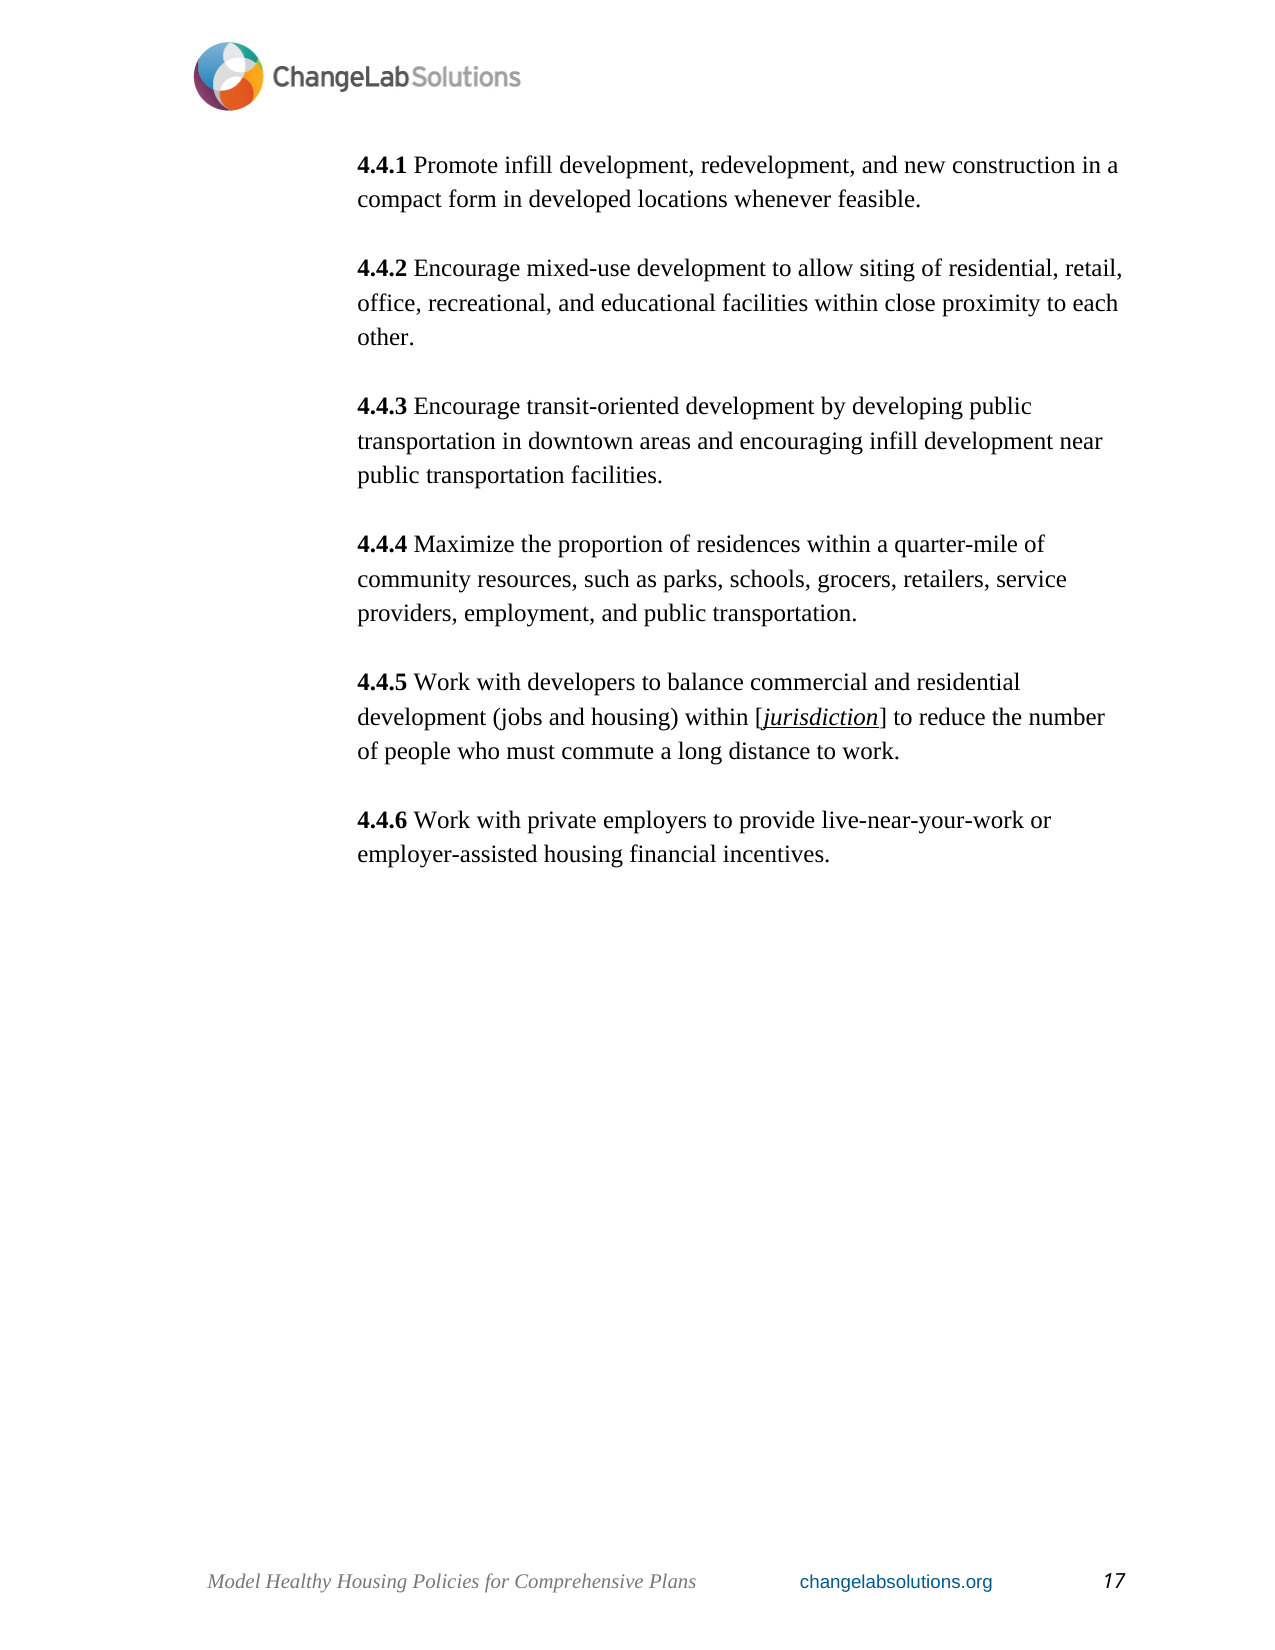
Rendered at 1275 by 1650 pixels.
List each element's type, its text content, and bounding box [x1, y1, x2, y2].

text 4.4.4 Maximize the proportion of residences within a quarter-mile of community resources, such as parks, schools, grocers, retailers, service providers, employment, and public transportation. [357, 529, 1125, 627]
picture [183, 37, 532, 124]
text 4.4.2 Encourage mixed-use development to allow siting of residential, retail, office, recreational, and educational facilities within close proximity to each other. [357, 253, 1125, 351]
text 4.4.3 Encourage transit-oriented development by developing public transportation in downtown areas and encouraging infill development near public transportation facilities. [357, 391, 1125, 489]
text 4.4.6 Work with private employers to provide live-near-your-work or employer-assisted housing financial incentives. [357, 805, 1125, 868]
text 4.4.1 Promote infill development, redevelopment, and new construction in a compact form in developed locations whenever feasible. [357, 150, 1125, 213]
text 4.4.5 Work with developers to balance commercial and residential development (jobs and housing) within [jurisdiction] to reduce the number of people who must commute a long distance to work. [357, 667, 1125, 765]
